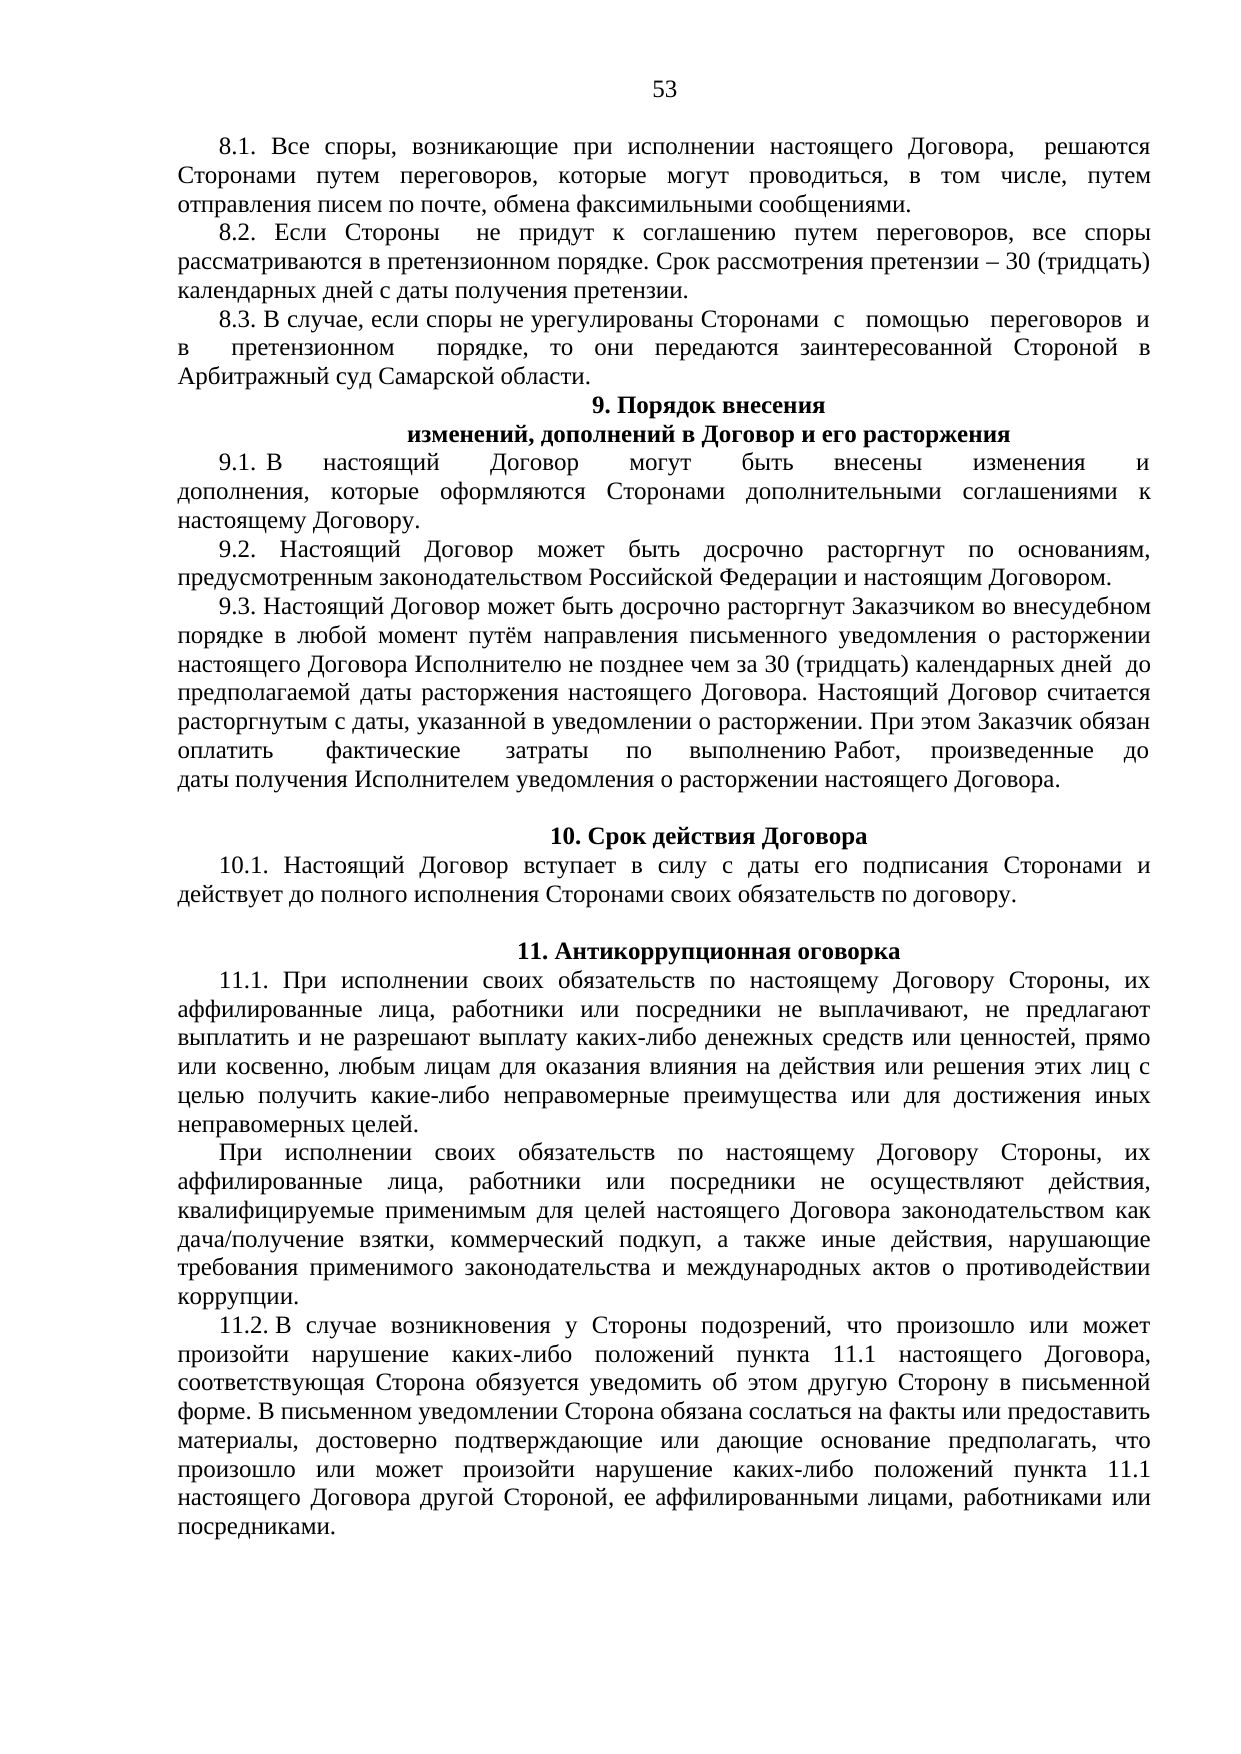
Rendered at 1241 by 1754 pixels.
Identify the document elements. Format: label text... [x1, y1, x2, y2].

text 9.1. В настоящий Договор могут быть внесены изменения и дополнения, которые оформляются Сторонами дополнительными соглашениями к настоящему Договору. [177, 447, 1152, 534]
text 10.1. Настоящий Договор вступает в силу с даты его подписания Сторонами и действует до полного исполнения Сторонами своих обязательств по договору. [177, 850, 1152, 907]
text 11.1. При исполнении своих обязательств по настоящему Договору Стороны, их аффилированные лица, работники или посредники не выплачивают, не предлагают выплатить и не разрешают выплату каких-либо денежных средств или ценностей, прямо или косвенно, любым лицам для оказания влияния на действия или решения этих лиц с целью получить какие-либо неправомерные преимущества или для достижения иных неправомерных целей. [177, 965, 1152, 1137]
text 9.3. Настоящий Договор может быть досрочно расторгнут Заказчиком во внесудебном порядке в любой момент путём направления письменного уведомления о расторжении настоящего Договора Исполнителю не позднее чем за 30 (тридцать) календарных дней до предполагаемой даты расторжения настоящего Договора. Настоящий Договор считается расторгнутым с даты, указанной в уведомлении о расторжении. При этом Заказчик обязан оплатить фактические затраты по выполнению Работ, произведенные до даты получения Исполнителем уведомления о расторжении настоящего Договора. [177, 591, 1152, 792]
text 8.3. В случае, если споры не урегулированы Сторонами с помощью переговоров и в претензионном порядке, то они передаются заинтересованной Стороной в Арбитражный суд Самарской области. [177, 304, 1152, 390]
text 8.2. Если Стороны не придут к соглашению путем переговоров, все споры рассматриваются в претензионном порядке. Срок рассмотрения претензии – 30 (тридцать) календарных дней с даты получения претензии. [177, 217, 1152, 304]
text 9.2. Настоящий Договор может быть досрочно расторгнут по основаниям, предусмотренным законодательством Российской Федерации и настоящим Договором. [177, 534, 1152, 591]
text 11.2. В случае возникновения у Стороны подозрений, что произошло или может произойти нарушение каких-либо положений пункта 11.1 настоящего Договора, соответствующая Сторона обязуется уведомить об этом другую Сторону в письменной форме. В письменном уведомлении Сторона обязана сослаться на факты или предоставить материалы, достоверно подтверждающие или дающие основание предполагать, что произошло или может произойти нарушение каких-либо положений пункта 11.1 настоящего Договора другой Стороной, ее аффилированными лицами, работниками или посредниками. [177, 1310, 1152, 1540]
text 8.1. Все споры, возникающие при исполнении настоящего Договора, решаются Сторонами путем переговоров, которые могут проводиться, в том числе, путем отправления писем по почте, обмена факсимильными сообщениями. [177, 131, 1152, 217]
text При исполнении своих обязательств по настоящему Договору Стороны, их аффилированные лица, работники или посредники не осуществляют действия, квалифицируемые применимым для целей настоящего Договора законодательством как дача/получение взятки, коммерческий подкуп, а также иные действия, нарушающие требования применимого законодательства и международных актов о противодействии коррупции. [177, 1137, 1152, 1310]
text 11. Антикоррупционная оговорка [177, 936, 1152, 965]
text 9. Порядок внесения [177, 390, 1152, 419]
text 10. Срок действия Договора [177, 821, 1152, 850]
text изменений, дополнений в Договор и его расторжения [177, 419, 1152, 447]
